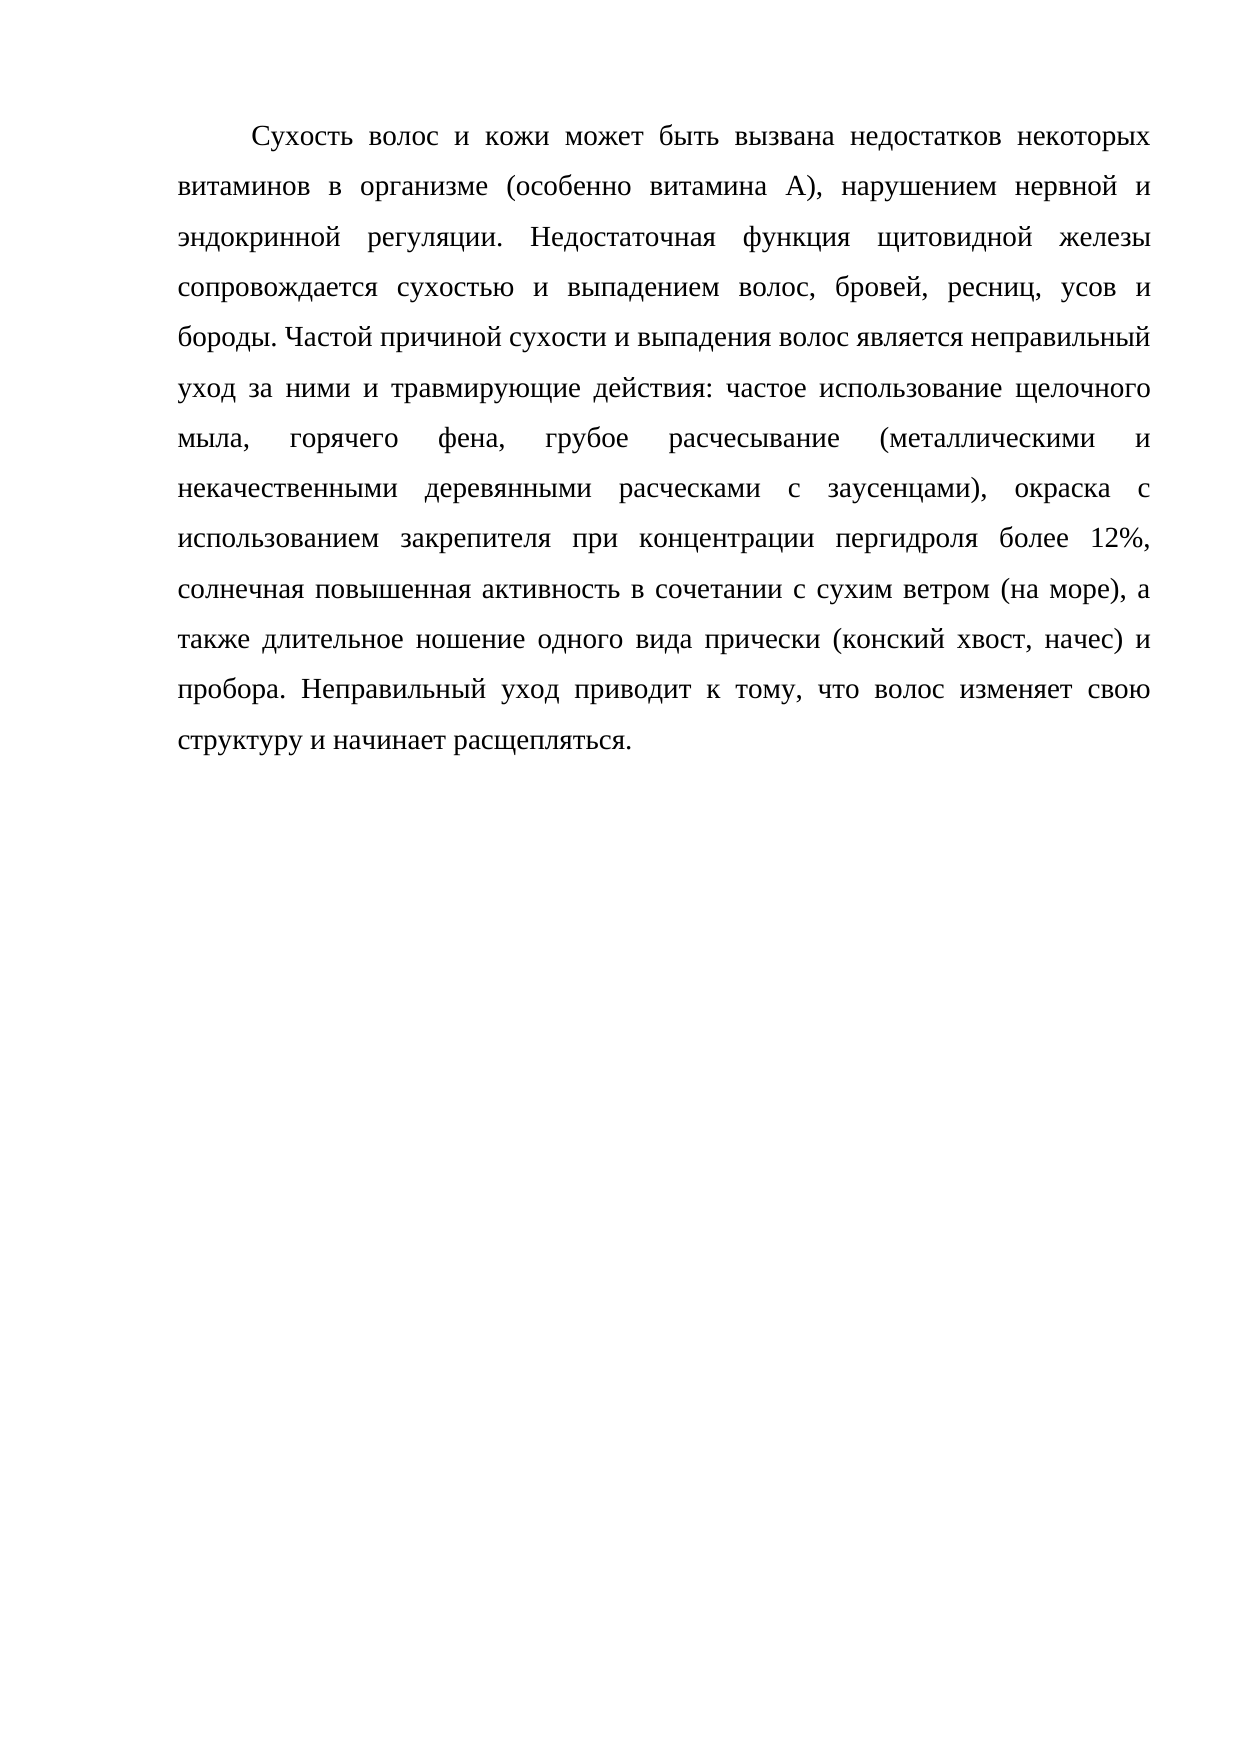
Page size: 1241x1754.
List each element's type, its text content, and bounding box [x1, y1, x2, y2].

text Сухость волос и кожи может быть вызвана недостатков некоторых витаминов в организме (особенно витамина А), нарушением нервной и эндокринной регуляции. Недостаточная функция щитовидной железы сопровождается сухостью и выпадением волос, бровей, ресниц, усов и бороды. Частой причиной сухости и выпадения волос является неправильный уход за ними и травмирующие действия: частое использование щелочного мыла, горячего фена, грубое расчесывание (металлическими и некачественными деревянными расческами с заусенцами), окраска с использованием закрепителя при концентрации пергидроля более 12%, солнечная повышенная активность в сочетании с сухим ветром (на море), а также длительное ношение одного вида прически (конский хвост, начес) и пробора. Неправильный уход приводит к тому, что волос изменяет свою структуру и начинает расщепляться. [177, 118, 1152, 755]
